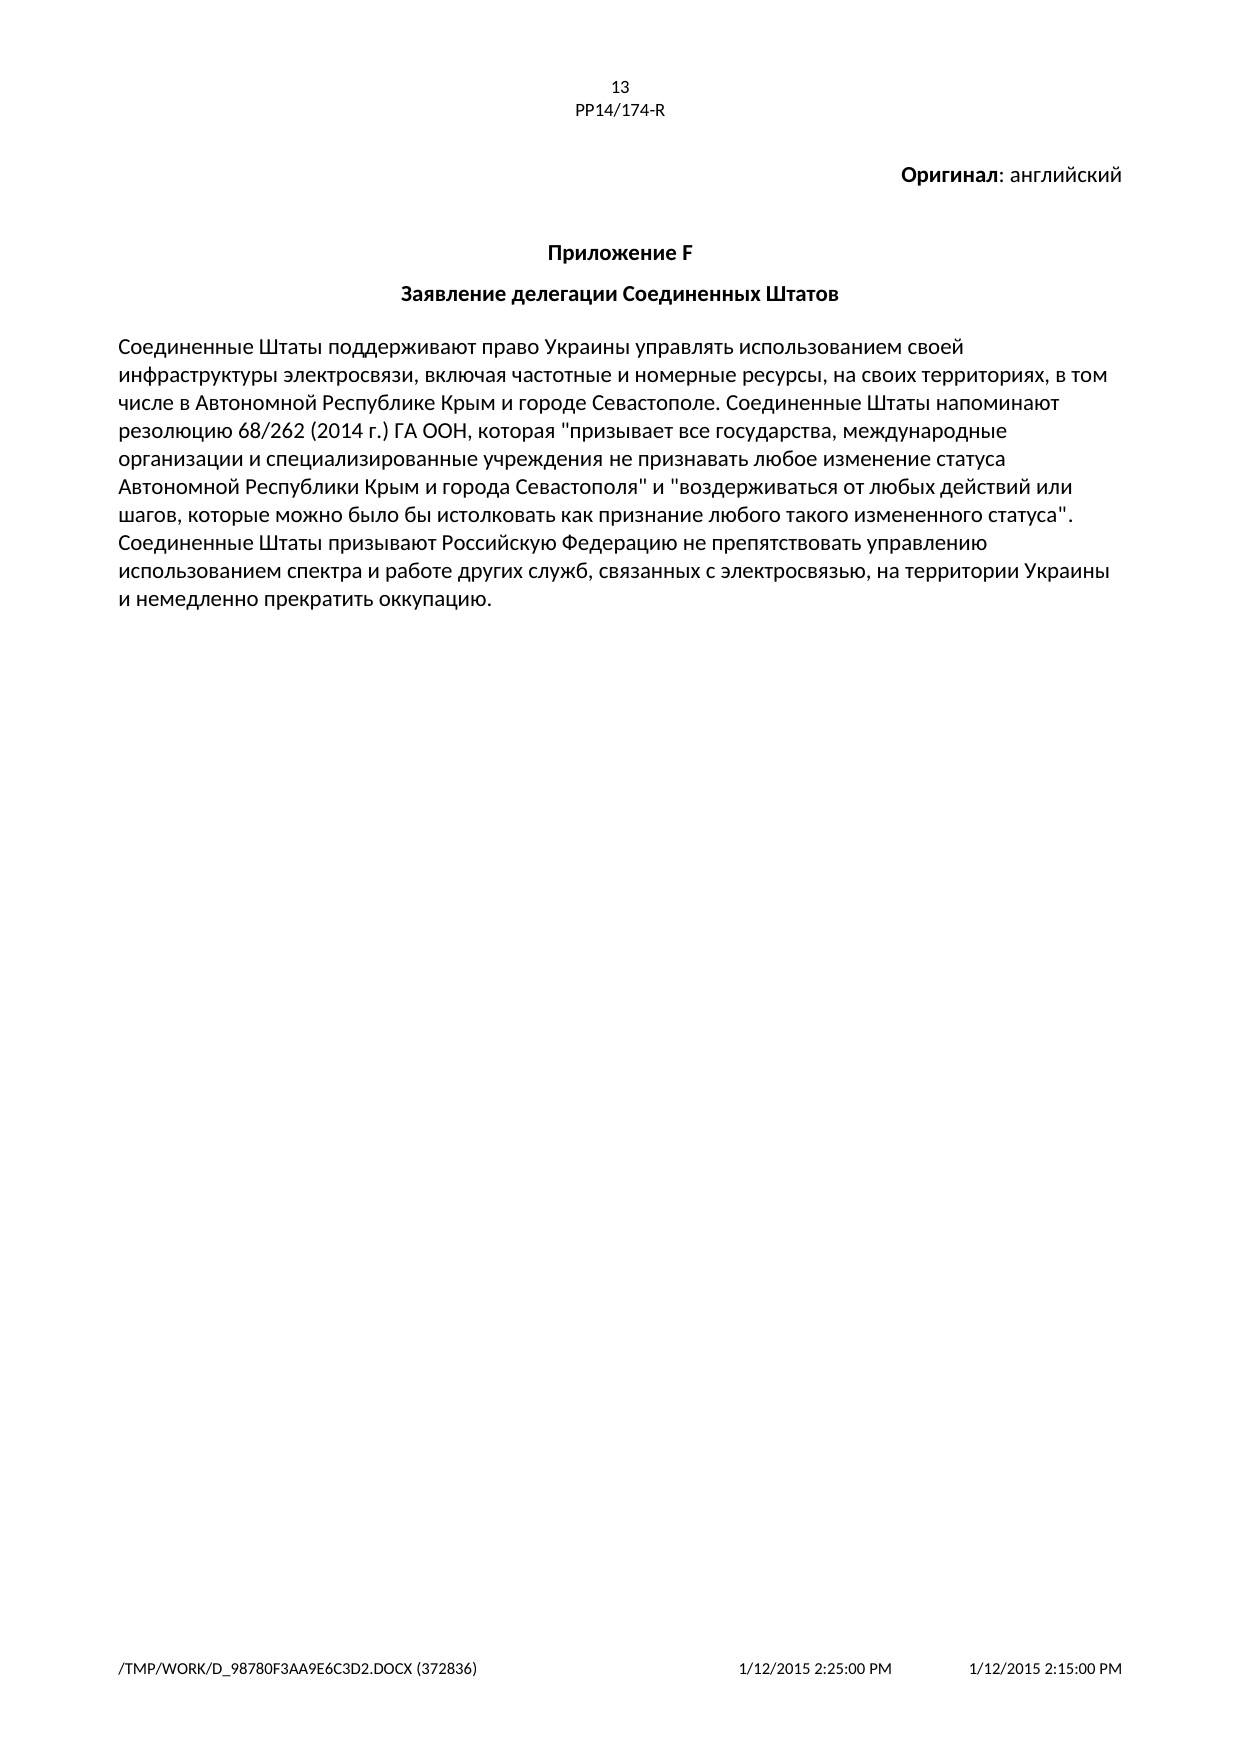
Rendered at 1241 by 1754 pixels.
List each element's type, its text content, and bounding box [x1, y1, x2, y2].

text Приложение F [118, 238, 1122, 266]
title Соединенные Штаты поддерживают право Украины управлять использованием своей инфраструктуры электросвязи, включая частотные и номерные ресурсы, на своих территориях, в том числе в Автономной Республике Крым и городе Севастополе. Соединенные Штаты напоминают резолюцию 68/262 (2014 г.) ГА ООН, которая "призывает все государства, международные организации и специализированные учреждения не признавать любое изменение статуса Автономной Республики Крым и города Севастополя" и "воздерживаться от любых действий или шагов, которые можно было бы истолковать как признание любого такого измененного статуса". Соединенные Штаты призывают Российскую Федерацию не препятствовать управлению использованием спектра и работе других служб, связанных с электросвязью, на территории Украины и немедленно прекратить оккупацию. [118, 332, 1122, 612]
text Заявление делегации Соединенных Штатов [118, 279, 1122, 307]
text Оригинал: английский [118, 160, 1122, 188]
